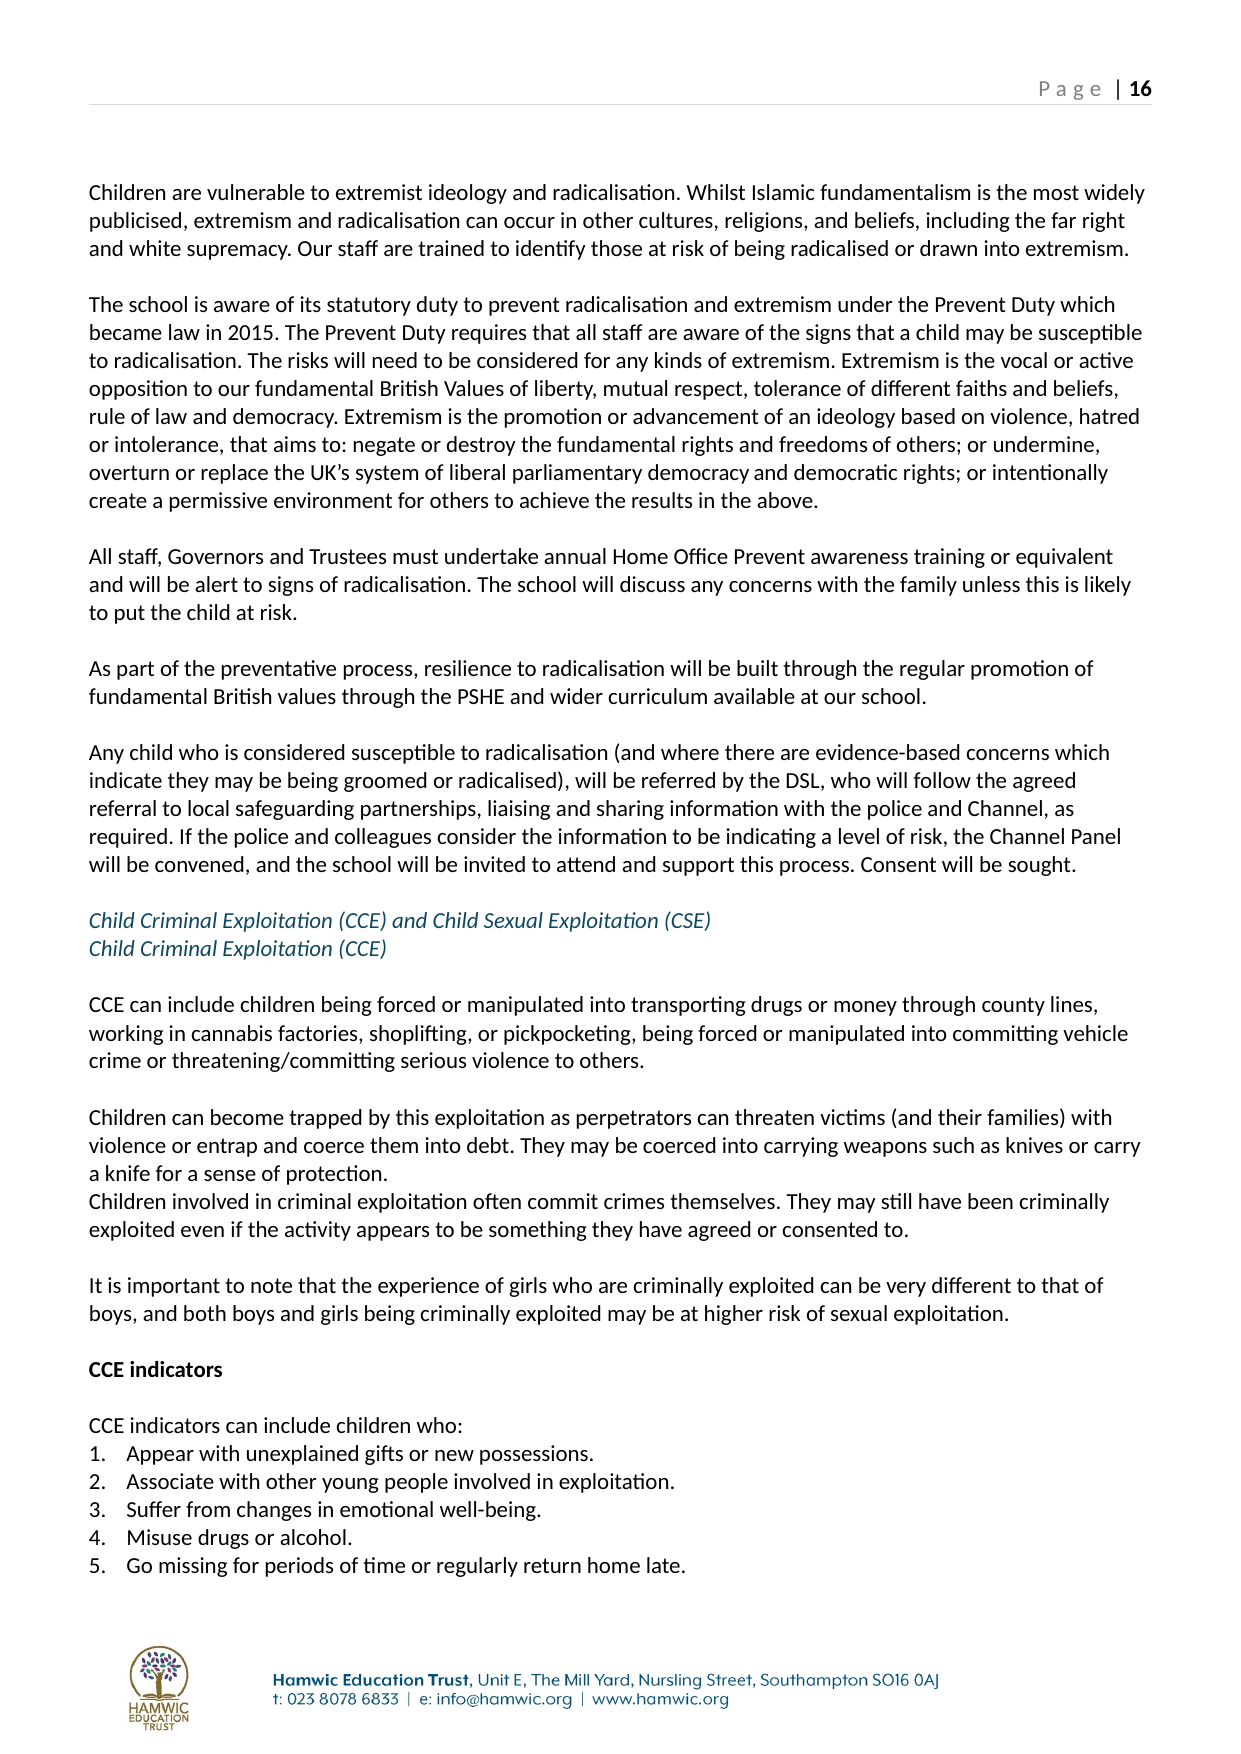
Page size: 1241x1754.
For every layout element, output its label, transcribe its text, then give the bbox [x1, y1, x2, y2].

text All staff, Governors and Trustees must undertake annual Home Office Prevent awareness training or equivalent and will be alert to signs of radicalisation. The school will discuss any concerns with the family unless this is likely to put the child at risk. [89, 542, 1152, 626]
text CCE indicators can include children who: [89, 1411, 1152, 1439]
list Appear with unexplained gifts or new possessions. [89, 1439, 1152, 1467]
text Children can become trapped by this exploitation as perpetrators can threaten victims (and their families) with violence or entrap and coerce them into debt. They may be coerced into carrying weapons such as knives or carry a knife for a sense of protection. [89, 1103, 1152, 1187]
text As part of the preventative process, resilience to radicalisation will be built through the regular promotion of fundamental British values through the PSHE and wider curriculum available at our school. [89, 654, 1152, 710]
text The school is aware of its statutory duty to prevent radicalisation and extremism under the Prevent Duty which became law in 2015. The Prevent Duty requires that all staff are aware of the signs that a child may be susceptible to radicalisation. The risks will need to be considered for any kinds of extremism. Extremism is the vocal or active opposition to our fundamental British Values of liberty, mutual respect, tolerance of different faiths and beliefs, rule of law and democracy. Extremism is the promotion or advancement of an ideology based on violence, hatred or intolerance, that aims to: negate or destroy the fundamental rights and freedoms of others; or undermine, overturn or replace the UK’s system of liberal parliamentary democracy and democratic rights; or intentionally create a permissive environment for others to achieve the results in the above. [89, 290, 1152, 514]
text Children involved in criminal exploitation often commit crimes themselves. They may still have been criminally exploited even if the activity appears to be something they have agreed or consented to. [89, 1187, 1152, 1243]
subtitle Child Criminal Exploitation (CCE) and Child Sexual Exploitation (CSE) [89, 907, 1152, 934]
picture [89, 1629, 1030, 1739]
subtitle Child Criminal Exploitation (CCE) [89, 934, 1152, 963]
list Go missing for periods of time or regularly return home late. [89, 1551, 1152, 1579]
text Children are vulnerable to extremist ideology and radicalisation. Whilst Islamic fundamentalism is the most widely publicised, extremism and radicalisation can occur in other cultures, religions, and beliefs, including the far right and white supremacy. Our staff are trained to identify those at risk of being radicalised or drawn into extremism. [89, 178, 1152, 262]
text CCE can include children being forced or manipulated into transporting drugs or money through county lines, working in cannabis factories, shoplifting, or pickpocketing, being forced or manipulated into committing vehicle crime or threatening/committing serious violence to others. [89, 991, 1152, 1075]
text CCE indicators [89, 1355, 1152, 1383]
text It is important to note that the experience of girls who are criminally exploited can be very different to that of boys, and both boys and girls being criminally exploited may be at higher risk of sexual exploitation. [89, 1271, 1152, 1327]
text Any child who is considered susceptible to radicalisation (and where there are evidence-based concerns which indicate they may be being groomed or radicalised), will be referred by the DSL, who will follow the agreed referral to local safeguarding partnerships, liaising and sharing information with the police and Channel, as required. If the police and colleagues consider the information to be indicating a level of risk, the Channel Panel will be convened, and the school will be invited to attend and support this process. Consent will be sought. [89, 738, 1152, 878]
list Suffer from changes in emotional well-being. [89, 1495, 1152, 1523]
list Associate with other young people involved in exploitation. [89, 1467, 1152, 1495]
list Misuse drugs or alcohol. [89, 1523, 1152, 1551]
